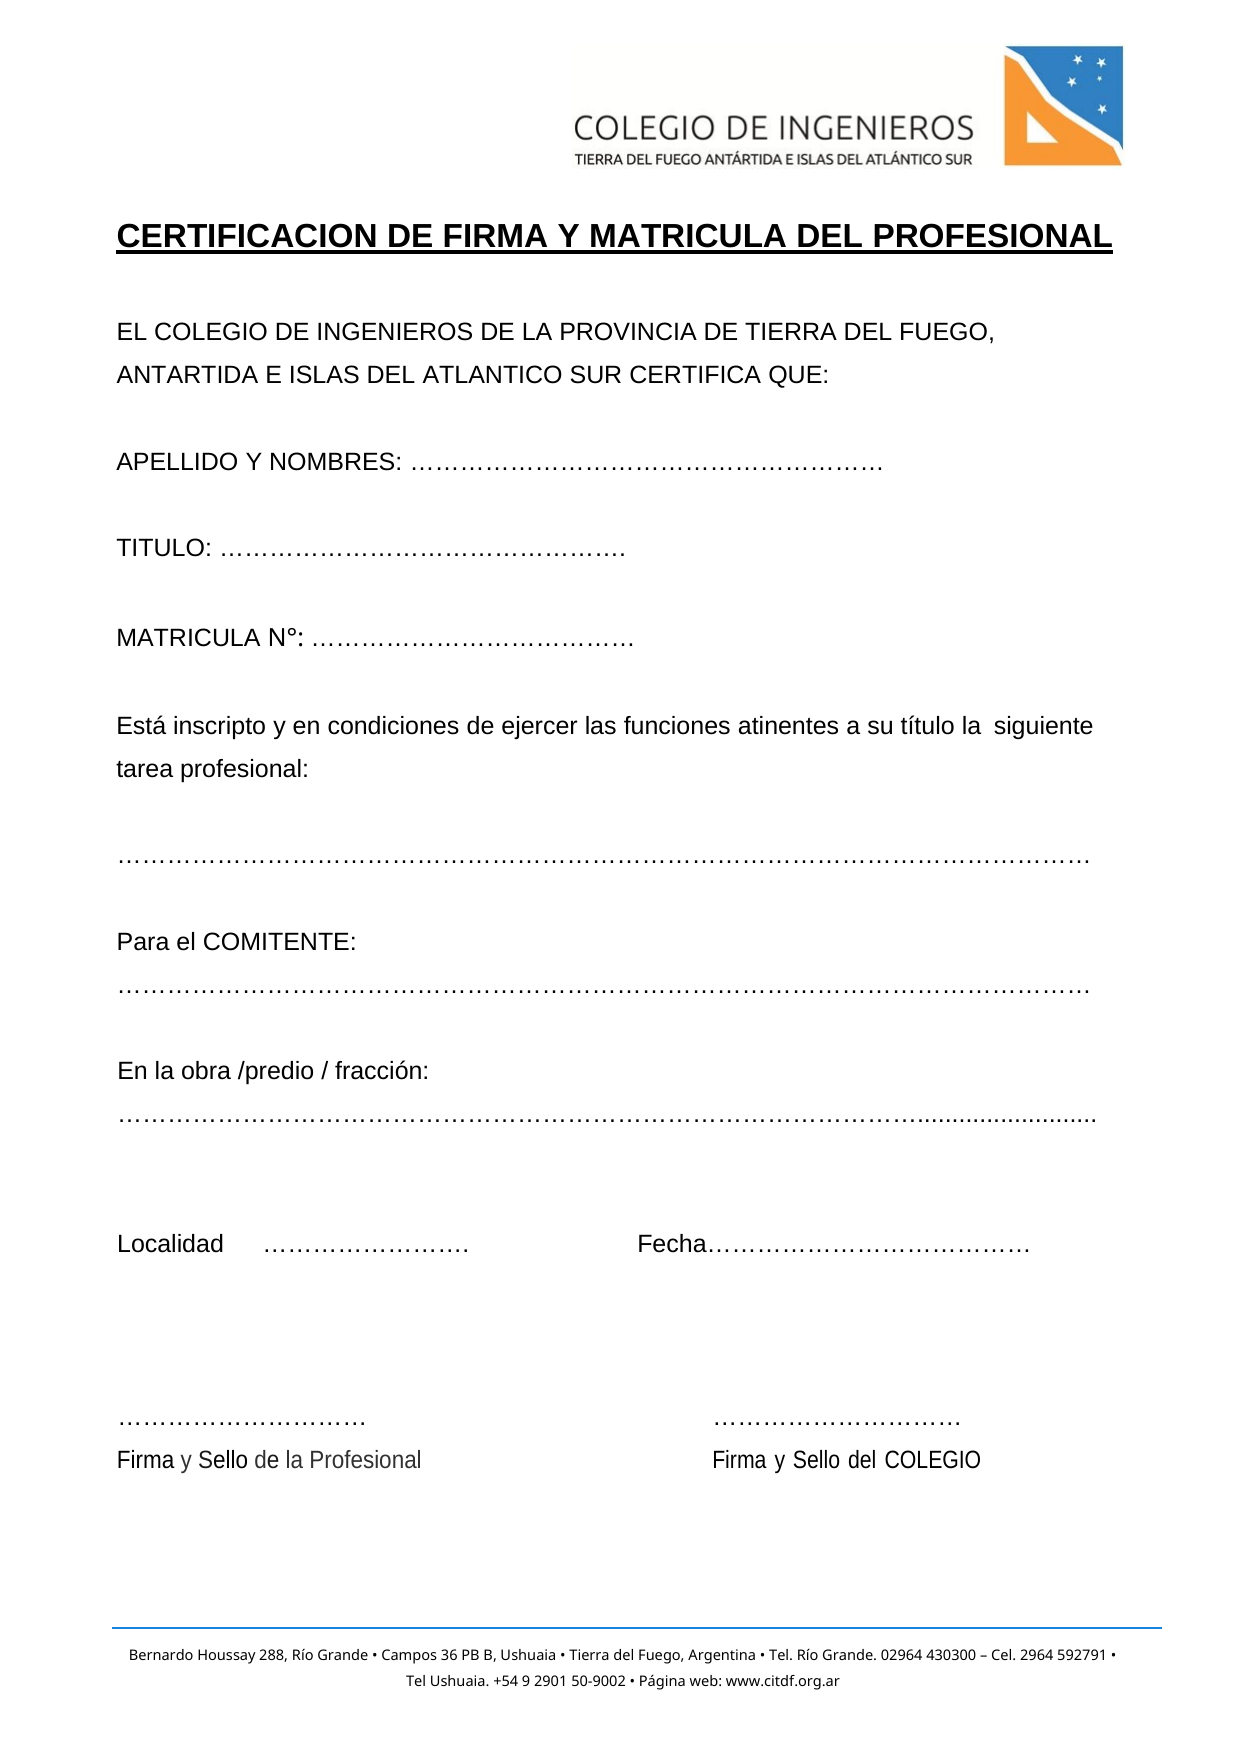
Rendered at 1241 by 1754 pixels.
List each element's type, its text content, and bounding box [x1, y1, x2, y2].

text EL COLEGIO DE INGENIEROS DE LA PROVINCIA DE TIERRA DEL FUEGO, ANTARTIDA E ISLAS DEL ATLANTICO SUR CERTIFICA QUE: [116, 317, 1007, 389]
text ……………………………………………………………………………………………………… [116, 970, 1138, 999]
text APELLIDO Y NOMBRES: ………………………………………………… [116, 447, 1138, 475]
text MATRICULA N°: ………………………………… [116, 619, 1138, 653]
picture [571, 43, 1126, 169]
text ……………………………………………………………………………………………………… [116, 841, 1138, 869]
text Localidad ……………………. Fecha………………………………… [117, 1229, 1138, 1258]
text ………………………… ………………………… [117, 1402, 1138, 1431]
text Firma y Sello de la Profesional Firma y Sello del COLEGIO [117, 1445, 1138, 1474]
text En la obra /predio / fracción: [117, 1056, 1138, 1085]
text Bernardo Houssay 288, Río Grande • Campos 36 PB B, Ushuaia • Tierra del Fuego, Argentina • Tel. Río Grande. 02964 430300 – Cel. 2964 592791 • Tel Ushuaia. +54 9 2901 50-9002 • Página web: www.citdf.org.ar [122, 1644, 1123, 1690]
text Está inscripto y en condiciones de ejercer las funciones atinentes a su título la siguiente tarea profesional: [116, 711, 1138, 783]
text Para el COMITENTE: [116, 927, 1138, 956]
title CERTIFICACION DE FIRMA Y MATRICULA DEL PROFESIONAL [116, 217, 1138, 255]
text TITULO: …………………………………………. [116, 533, 1138, 562]
text …………………………………………………………………………………….......................... [117, 1099, 1138, 1128]
